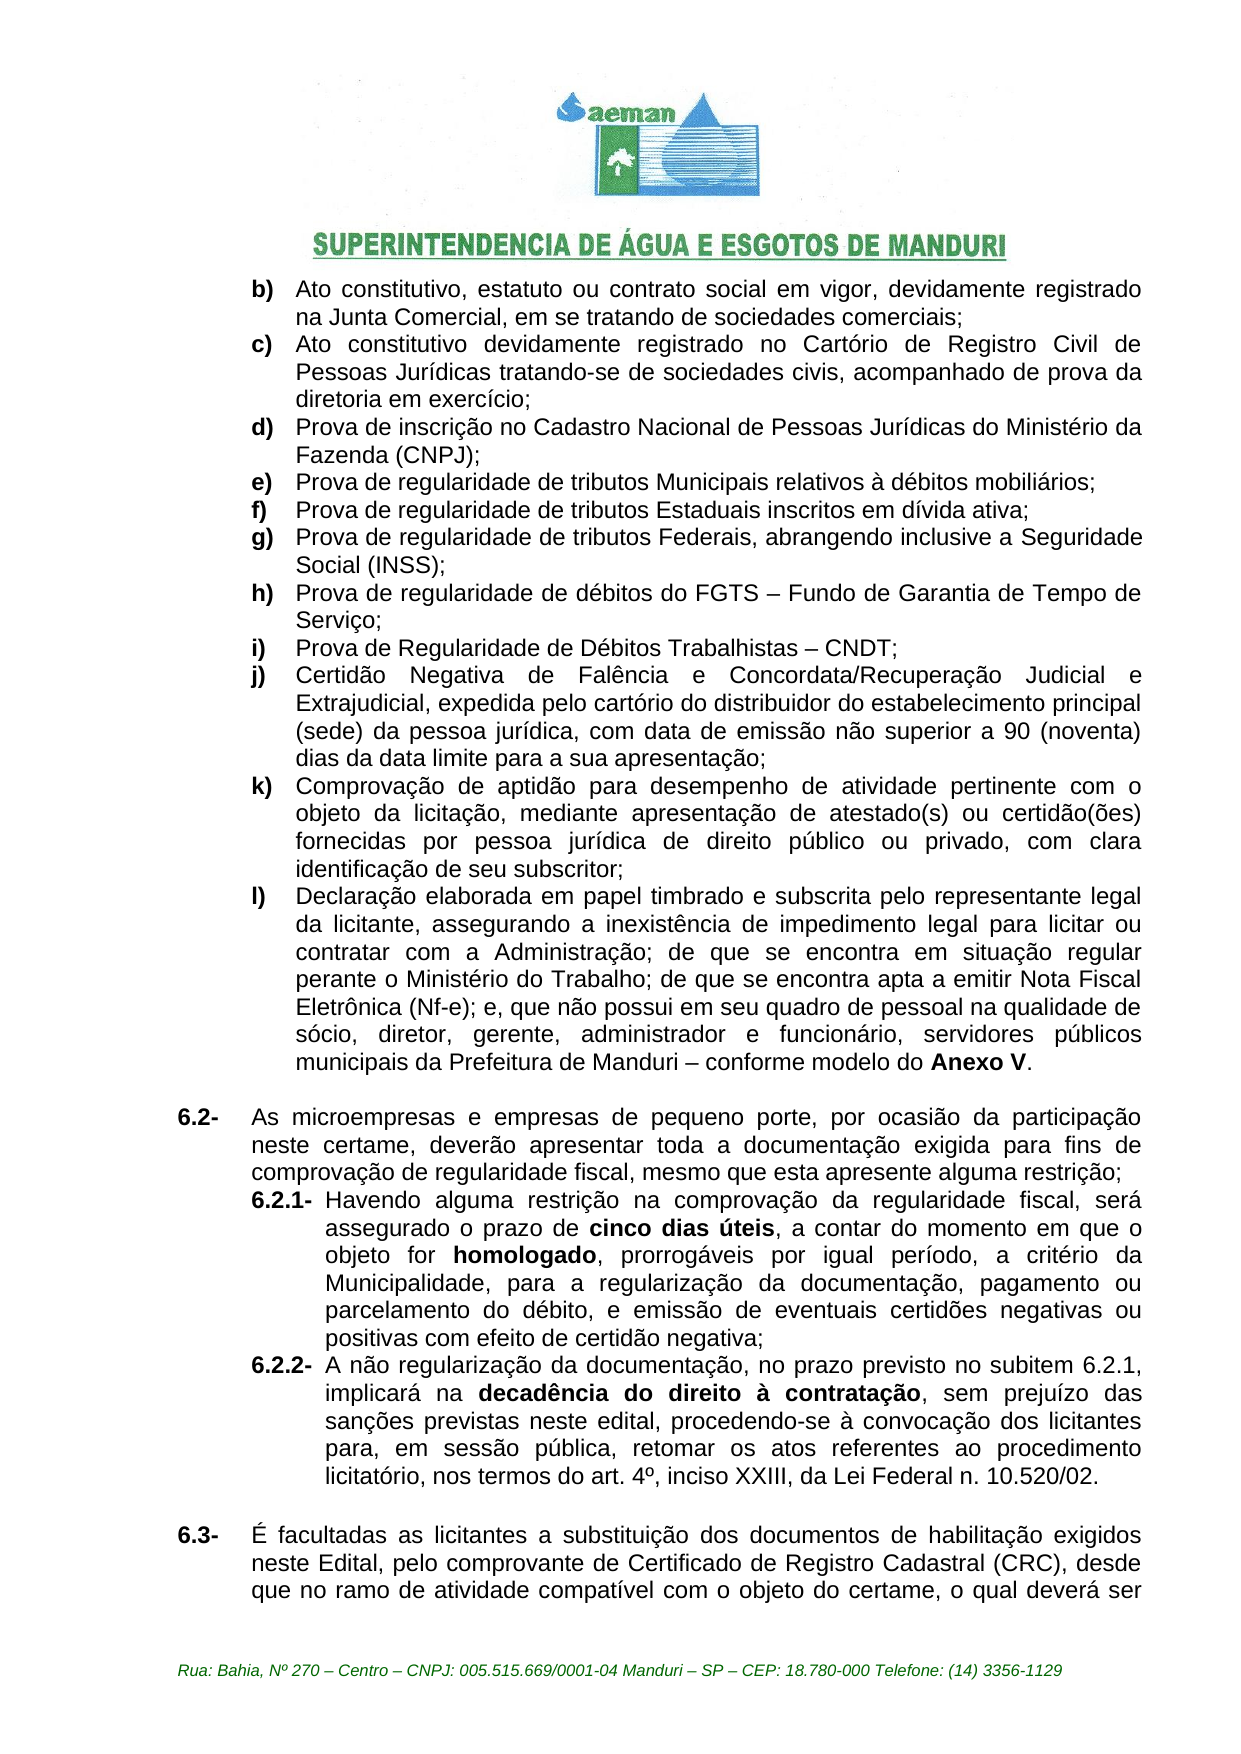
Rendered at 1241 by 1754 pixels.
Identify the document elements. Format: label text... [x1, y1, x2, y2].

list Prova de regularidade de tributos Municipais relativos à débitos mobiliários; [251, 468, 1143, 496]
list Declaração elaborada em papel timbrado e subscrita pelo representante legal da licitante, assegurando a inexistência de impedimento legal para licitar ou contratar com a Administração; de que se encontra em situação regular perante o Ministério do Trabalho; de que se encontra apta a emitir Nota Fiscal Eletrônica (Nf-e); e, que não possui em seu quadro de pessoal na qualidade de sócio, diretor, gerente, administrador e funcionário, servidores públicos municipais da Prefeitura de Manduri – conforme modelo do Anexo V. [251, 882, 1143, 1075]
text 6.2- As microempresas e empresas de pequeno porte, por ocasião da participação neste certame, deverão apresentar toda a documentação exigida para fins de comprovação de regularidade fiscal, mesmo que esta apresente alguma restrição; [177, 1103, 1143, 1186]
text 6.2.2- A não regularização da documentação, no prazo previsto no subitem 6.2.1, implicará na decadência do direito à contratação, sem prejuízo das sanções previstas neste edital, procedendo-se à convocação dos licitantes para, em sessão pública, retomar os atos referentes ao procedimento licitatório, nos termos do art. 4º, inciso XXIII, da Lei Federal n. 10.520/02. [251, 1351, 1143, 1489]
list Prova de inscrição no Cadastro Nacional de Pessoas Jurídicas do Ministério da Fazenda (CNPJ); [251, 413, 1143, 468]
list Comprovação de aptidão para desempenho de atividade pertinente com o objeto da licitação, mediante apresentação de atestado(s) ou certidão(ões) fornecidas por pessoa jurídica de direito público ou privado, com clara identificação de seu subscritor; [251, 772, 1143, 882]
picture [300, 73, 1014, 275]
list Prova de regularidade de débitos do FGTS – Fundo de Garantia de Tempo de Serviço; [251, 578, 1143, 634]
list Ato constitutivo, estatuto ou contrato social em vigor, devidamente registrado na Junta Comercial, em se tratando de sociedades comerciais; [251, 275, 1143, 330]
list Prova de Regularidade de Débitos Trabalhistas – CNDT; [251, 634, 1143, 661]
list Prova de regularidade de tributos Federais, abrangendo inclusive a Seguridade Social (INSS); [251, 523, 1143, 578]
list Certidão Negativa de Falência e Concordata/Recuperação Judicial e Extrajudicial, expedida pelo cartório do distribuidor do estabelecimento principal (sede) da pessoa jurídica, com data de emissão não superior a 90 (noventa) dias da data limite para a sua apresentação; [251, 661, 1143, 772]
text 6.2.1- Havendo alguma restrição na comprovação da regularidade fiscal, será assegurado o prazo de cinco dias úteis, a contar do momento em que o objeto for homologado, prorrogáveis por igual período, a critério da Municipalidade, para a regularização da documentação, pagamento ou parcelamento do débito, e emissão de eventuais certidões negativas ou positivas com efeito de certidão negativa; [251, 1186, 1143, 1351]
list Ato constitutivo devidamente registrado no Cartório de Registro Civil de Pessoas Jurídicas tratando-se de sociedades civis, acompanhado de prova da diretoria em exercício; [251, 330, 1143, 413]
list Prova de regularidade de tributos Estaduais inscritos em dívida ativa; [251, 496, 1143, 523]
